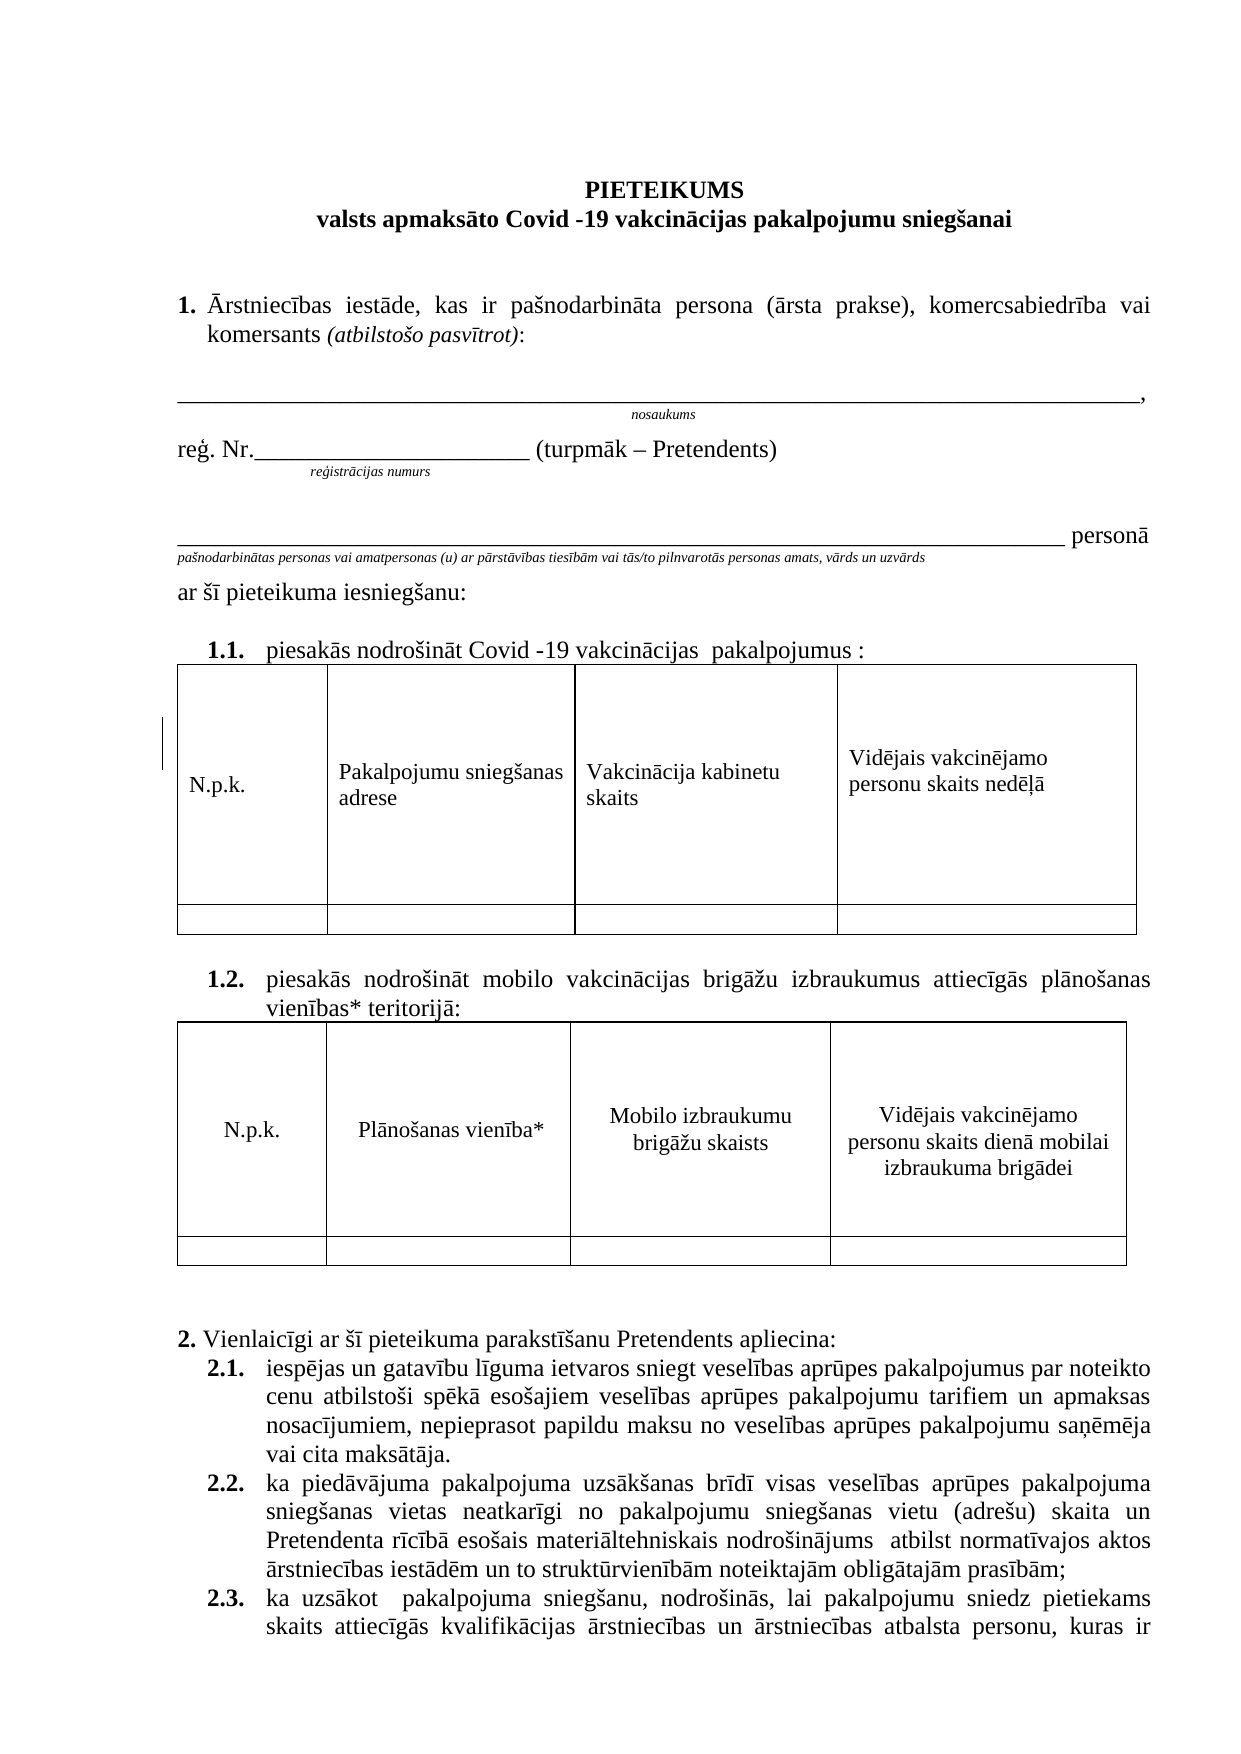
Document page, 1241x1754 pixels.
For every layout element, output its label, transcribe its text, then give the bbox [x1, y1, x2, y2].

text _____________________________________________________________________________, [177, 377, 1152, 406]
text reģistrācijas numurs [177, 463, 1152, 492]
table_cell [838, 905, 1136, 934]
table_header N.p.k. [178, 665, 327, 904]
text nosaukums [177, 406, 1152, 434]
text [207, 1583, 1152, 1640]
table_cell [178, 1237, 326, 1265]
text 2. Vienlaicīgi ar šī pieteikuma parakstīšanu Pretendents apliecina: [177, 1324, 1152, 1353]
table_header Plānošanas vienība* [327, 1023, 570, 1236]
table_cell [327, 1237, 570, 1265]
text reģ. Nr.______________________ (turpmāk – Pretendents) [177, 434, 1152, 463]
text 2.1. iespējas un gatavību līguma ietvaros sniegt veselības aprūpes pakalpojumus par noteikto cenu atbilstoši spēkā esošajiem veselības aprūpes pakalpojumu tarifiem un apmaksas nosacījumiem, nepieprasot papildu maksu no veselības aprūpes pakalpojumu saņēmēja vai cita maksātāja. [207, 1353, 1152, 1468]
text 2.2. ka piedāvājuma pakalpojuma uzsākšanas brīdī visas veselības aprūpes pakalpojuma sniegšanas vietas neatkarīgi no pakalpojumu sniegšanas vietu (adrešu) skaita un Pretendenta rīcībā esošais materiāltehniskais nodrošinājums atbilst normatīvajos aktos ārstniecības iestādēm un to struktūrvienībām noteiktajām obligātajām prasībām; [207, 1468, 1152, 1583]
table_header Vakcinācija kabinetu skaits [576, 665, 837, 904]
text _______________________________________________________________________ personā [177, 520, 1152, 549]
table_header Vidējais vakcinējamo personu skaits nedēļā [838, 665, 1136, 904]
table_cell [571, 1237, 830, 1265]
text 1.2. piesakās nodrošināt mobilo vakcinācijas brigāžu izbraukumus attiecīgās plānošanas vienības* teritorijā: [207, 964, 1152, 1021]
table_cell [576, 905, 837, 934]
table_header Vidējais vakcinējamo personu skaits dienā mobilai izbraukuma brigādei [831, 1023, 1126, 1236]
text pašnodarbinātas personas vai amatpersonas (u) ar pārstāvības tiesībām vai tās/to pilnvarotās personas amats, vārds un uzvārds [177, 549, 1152, 577]
text 1.1. piesakās nodrošināt Covid -19 vakcinācijas pakalpojumus : [207, 635, 1152, 664]
table_header Pakalpojumu sniegšanas adrese [328, 665, 574, 904]
text 1. Ārstniecības iestāde, kas ir pašnodarbināta persona (ārsta prakse), komercsabiedrība vai komersants (atbilstošo pasvītrot): [177, 291, 1152, 348]
text valsts apmaksāto Covid -19 vakcinācijas pakalpojumu sniegšanai [177, 204, 1152, 233]
table_cell [178, 905, 327, 934]
text ar šī pieteikuma iesniegšanu: [177, 577, 1152, 606]
table_cell [831, 1237, 1126, 1265]
table_cell [328, 905, 574, 934]
table_header N.p.k. [178, 1023, 326, 1236]
text PIETEIKUMS [177, 176, 1152, 204]
table_header Mobilo izbraukumu brigāžu skaists [571, 1023, 830, 1236]
